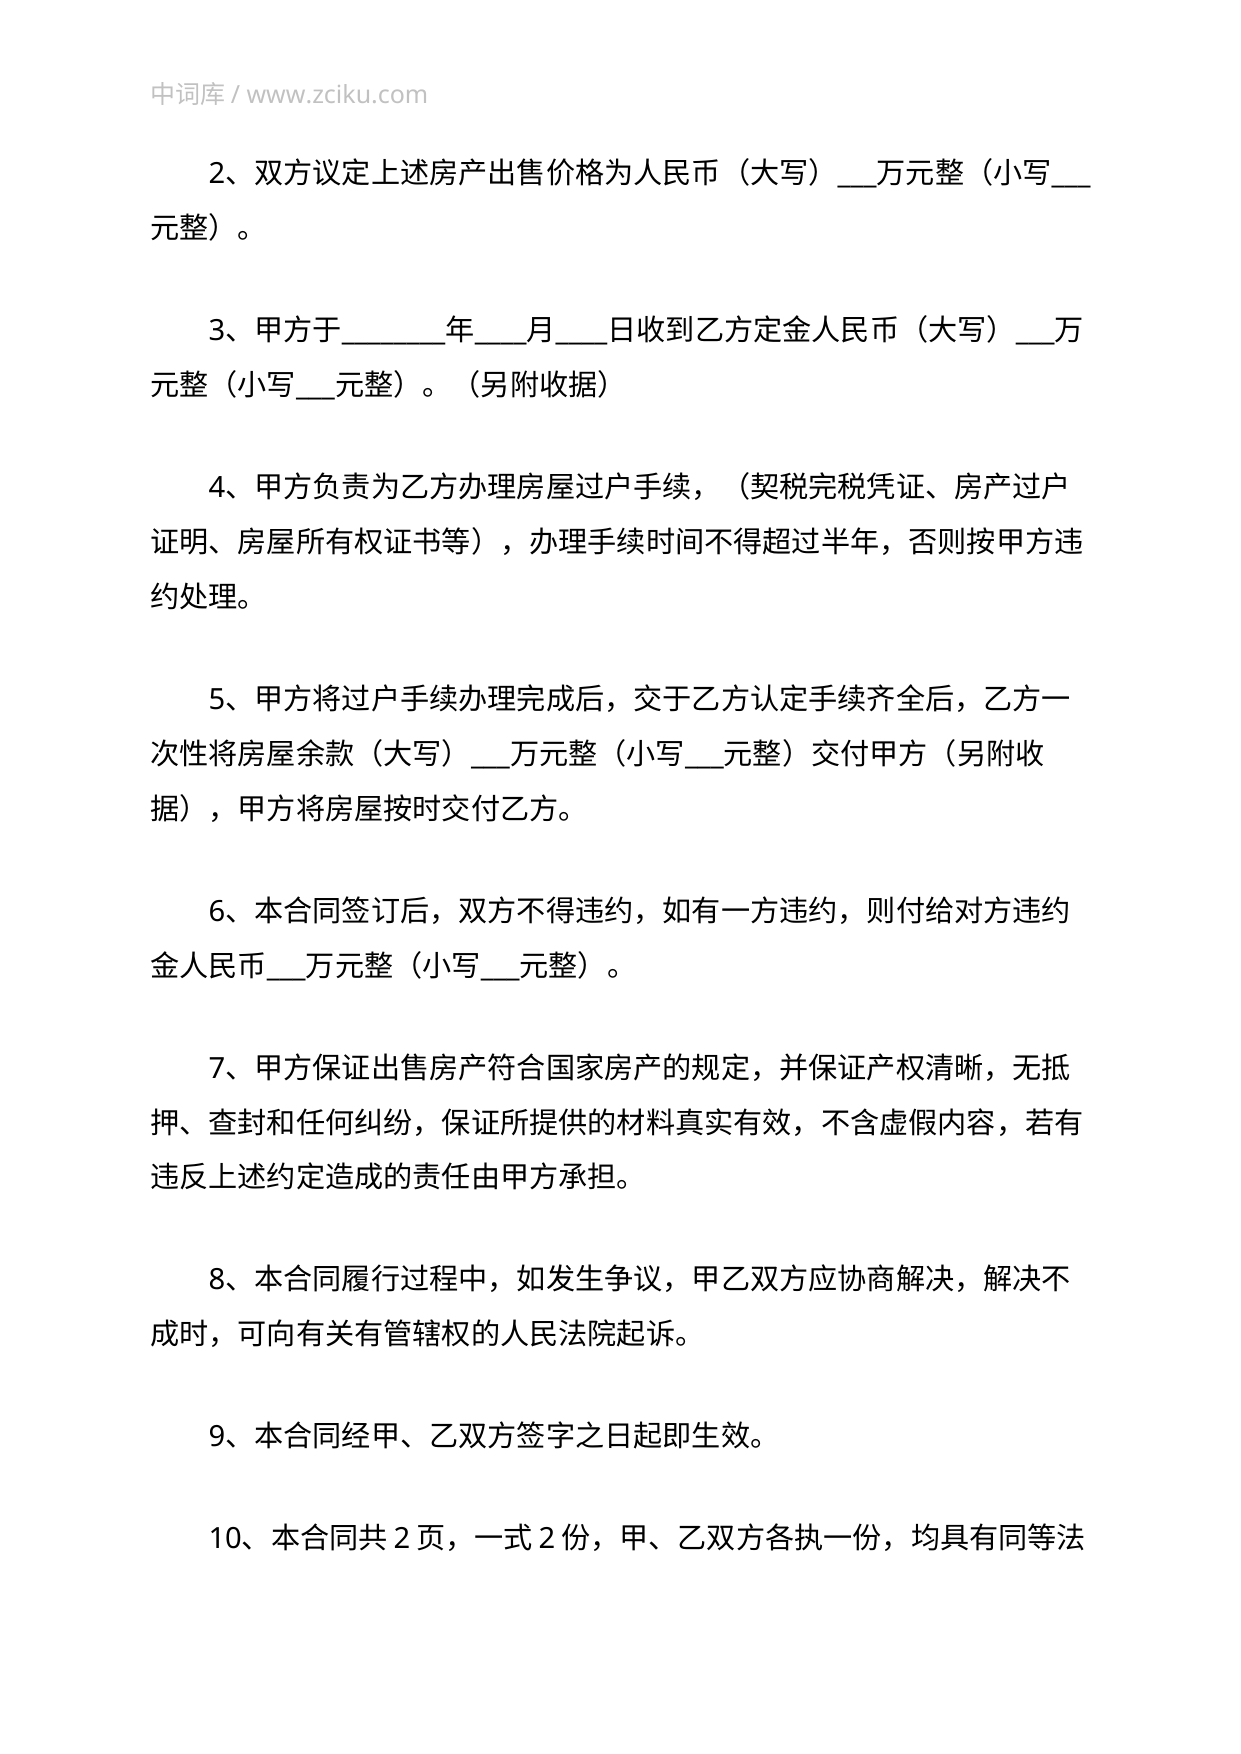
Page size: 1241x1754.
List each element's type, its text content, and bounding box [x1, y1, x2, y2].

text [150, 1514, 1090, 1557]
text 7、甲方保证出售房产符合国家房产的规定，并保证产权清晰，无抵押、查封和任何纠纷，保证所提供的材料真实有效，不含虚假内容，若有违反上述约定造成的责任由甲方承担。 [150, 1044, 1090, 1196]
text 6、本合同签订后，双方不得违约，如有一方违约，则付给对方违约金人民币___万元整（小写___元整）。 [150, 887, 1090, 984]
text 8、本合同履行过程中，如发生争议，甲乙双方应协商解决，解决不成时，可向有关有管辖权的人民法院起诉。 [150, 1256, 1090, 1353]
text 3、甲方于________年____月____日收到乙方定金人民币（大写）___万元整（小写___元整）。（另附收据） [150, 307, 1090, 404]
text 9、本合同经甲、乙双方签字之日起即生效。 [150, 1413, 1090, 1455]
text 2、双方议定上述房产出售价格为人民币（大写）___万元整（小写___元整）。 [150, 150, 1090, 247]
text 5、甲方将过户手续办理完成后，交于乙方认定手续齐全后，乙方一次性将房屋余款（大写）___万元整（小写___元整）交付甲方（另附收据），甲方将房屋按时交付乙方。 [150, 675, 1090, 828]
text 4、甲方负责为乙方办理房屋过户手续，（契税完税凭证、房产过户证明、房屋所有权证书等），办理手续时间不得超过半年，否则按甲方违约处理。 [150, 464, 1090, 616]
